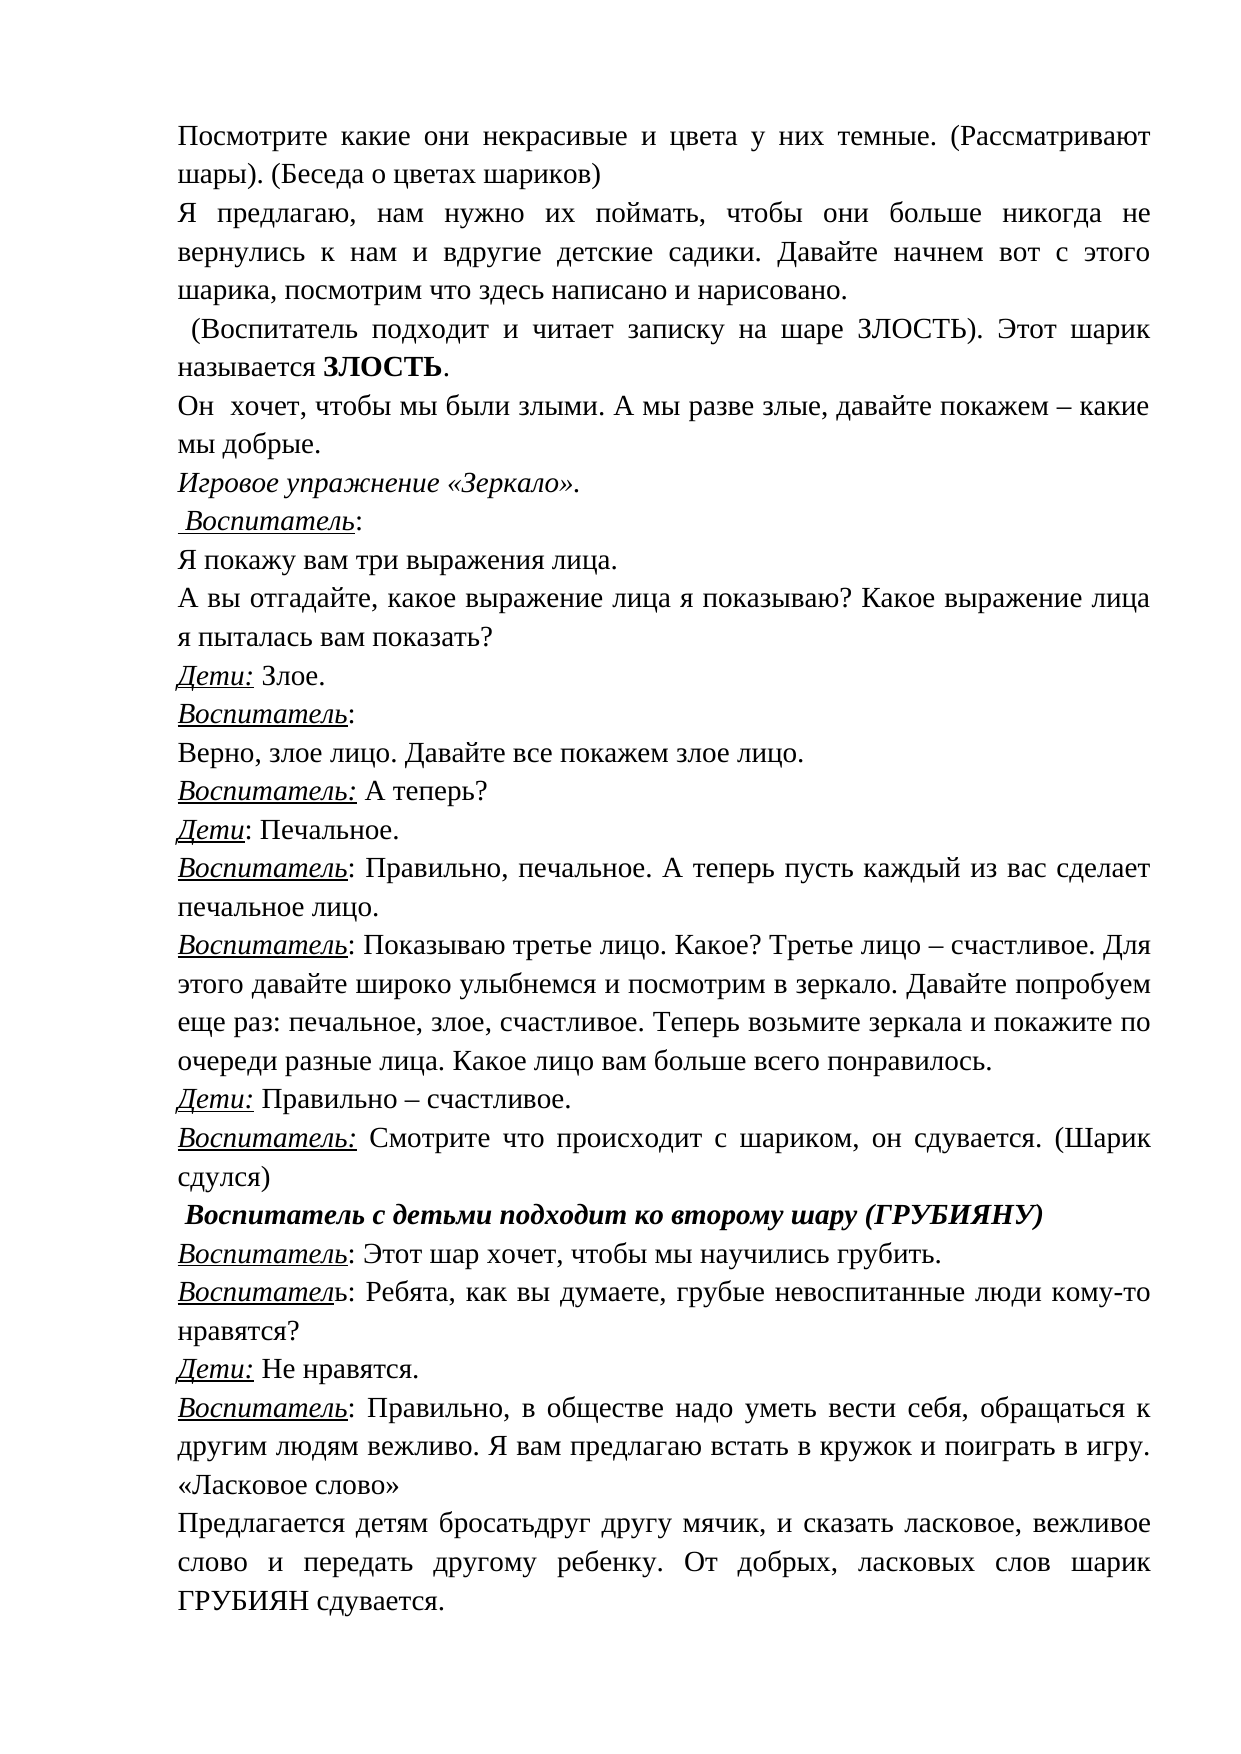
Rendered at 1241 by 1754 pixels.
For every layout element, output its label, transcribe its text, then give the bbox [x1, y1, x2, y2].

text Я предлагаю, нам нужно их поймать, чтобы они больше никогда не вернулись к нам и вдругие детские садики. Давайте начнем вот с этого шарика, посмотрим что здесь написано и нарисовано. [177, 195, 1152, 306]
text Я покажу вам три выражения лица. [177, 542, 1152, 576]
text Воспитатель: Правильно, в обществе надо уметь вести себя, обращаться к другим людям вежливо. Я вам предлагаю встать в кружок и поиграть в игру. «Ласковое слово» [177, 1390, 1152, 1501]
text Воспитатель: [177, 696, 1152, 730]
text Воспитатель: Ребята, как вы думаете, грубые невоспитанные люди кому-то нравятся? [177, 1274, 1152, 1346]
text Воспитатель: Смотрите что происходит с шариком, он сдувается. (Шарик сдулся) [177, 1120, 1152, 1192]
text Предлагается детям бросатьдруг другу мячик, и сказать ласковое, вежливое слово и передать другому ребенку. От добрых, ласковых слов шарик ГРУБИЯН сдувается. [177, 1506, 1152, 1616]
text Игровое упражнение «Зеркало». [177, 465, 1152, 498]
text А вы отгадайте, какое выражение лица я показываю? Какое выражение лица я пыталась вам показать? [177, 581, 1152, 653]
text Воспитатель: Этот шар хочет, чтобы мы научились грубить. [177, 1236, 1152, 1269]
text Воспитатель: [177, 503, 1152, 537]
text Воспитатель с детьми подходит ко второму шару (ГРУБИЯНУ) [177, 1197, 1152, 1231]
text Дети: Не нравятся. [177, 1351, 1152, 1385]
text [177, 118, 1152, 190]
text Он хочет, чтобы мы были злыми. А мы разве злые, давайте покажем – какие мы добрые. [177, 388, 1152, 460]
text Воспитатель: А теперь? [177, 773, 1152, 807]
text Воспитатель: Правильно, печальное. А теперь пусть каждый из вас сделает печальное лицо. [177, 850, 1152, 922]
text Воспитатель: Показываю третье лицо. Какое? Третье лицо – счастливое. Для этого давайте широко улыбнемся и посмотрим в зеркало. Давайте попробуем еще раз: печальное, злое, счастливое. Теперь возьмите зеркала и покажите по очереди разные лица. Какое лицо вам больше всего понравилось. [177, 927, 1152, 1077]
text Дети: Злое. [177, 658, 1152, 691]
text Верно, злое лицо. Давайте все покажем злое лицо. [177, 735, 1152, 768]
text Дети: Правильно – счастливое. [177, 1082, 1152, 1115]
text Дети: Печальное. [177, 812, 1152, 845]
text (Воспитатель подходит и читает записку на шаре ЗЛОСТЬ). Этот шарик называется ЗЛОСТЬ. [177, 311, 1152, 383]
